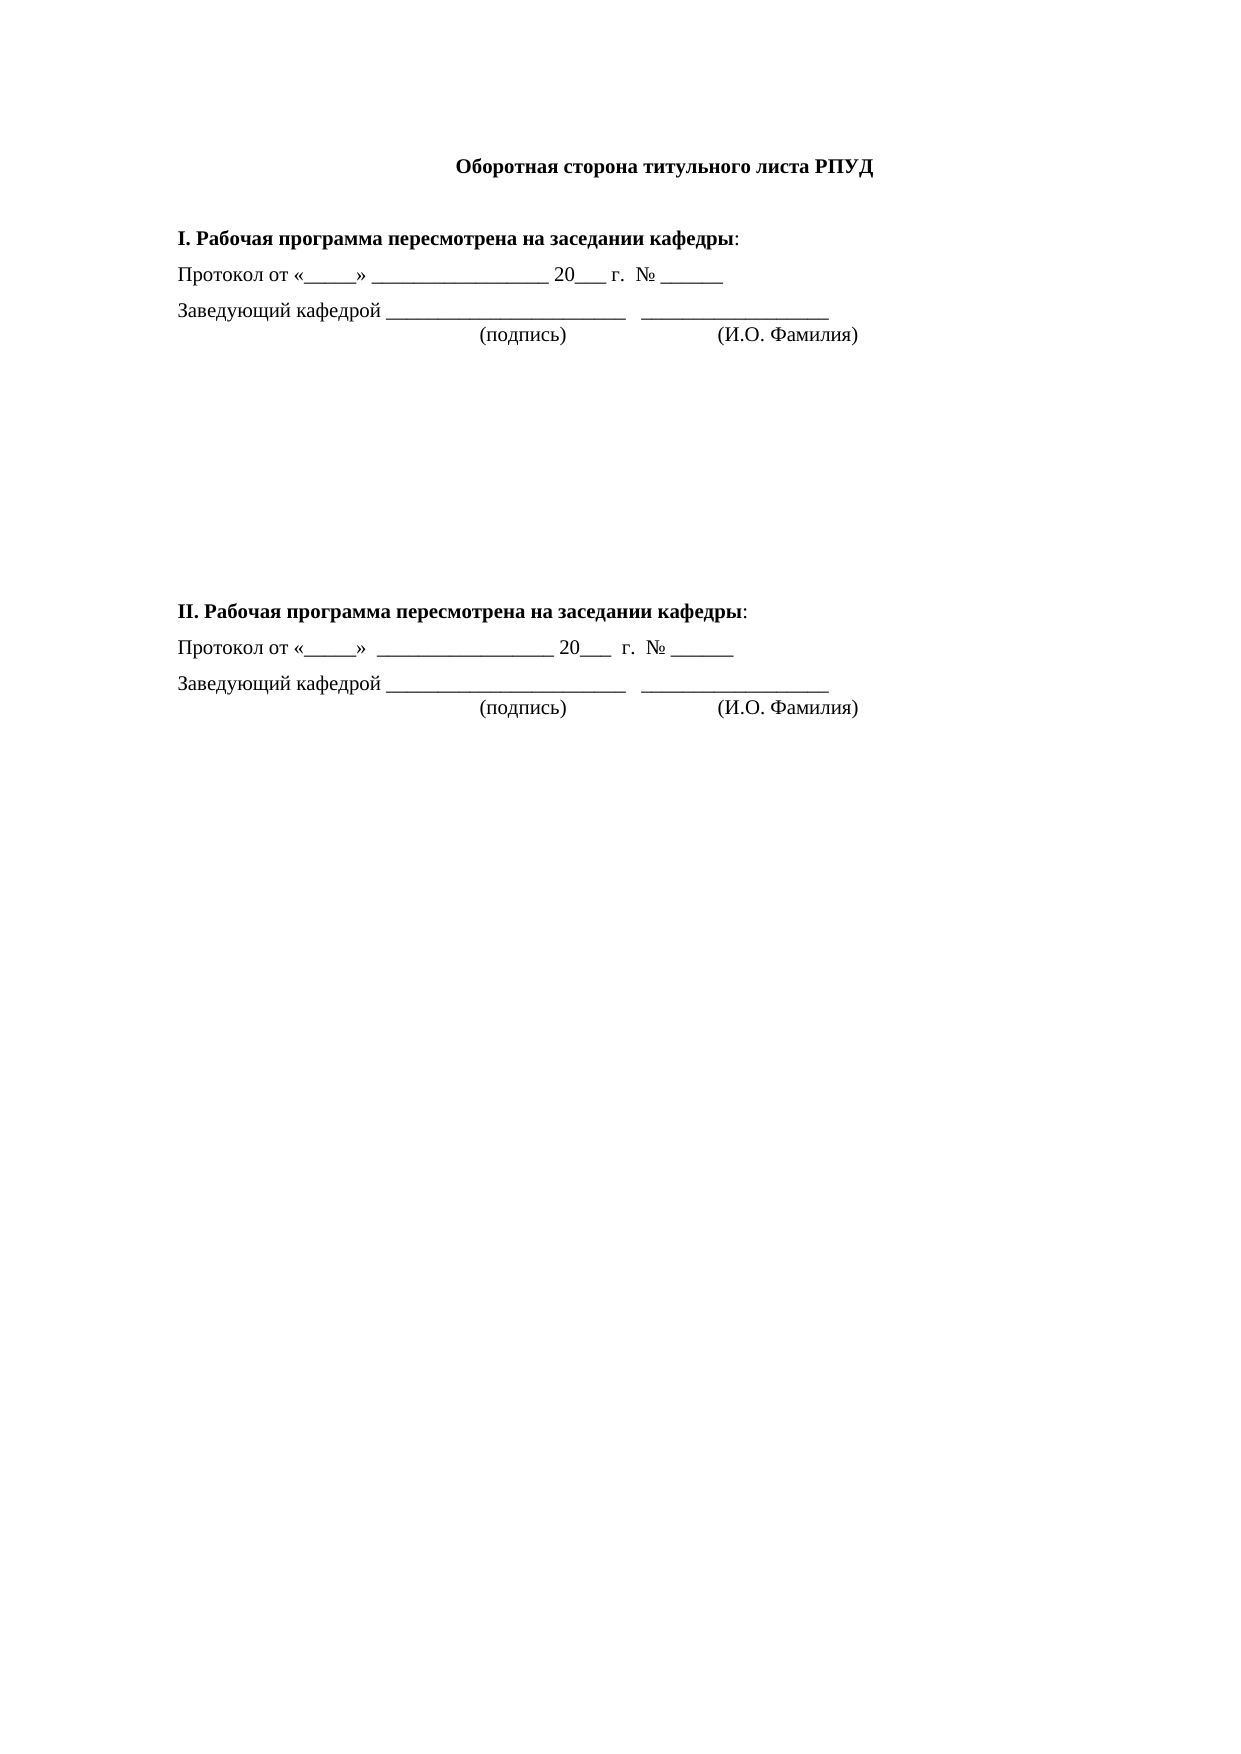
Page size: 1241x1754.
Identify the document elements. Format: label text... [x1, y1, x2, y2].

text (подпись) (И.О. Фамилия) [177, 322, 1152, 346]
text I. Рабочая программа пересмотрена на заседании кафедры: [177, 226, 1152, 250]
text Заведующий кафедрой _______________________ __________________ [177, 671, 1152, 695]
text Заведующий кафедрой _______________________ __________________ [177, 298, 1152, 322]
text Протокол от «_____» _________________ 20___ г. № ______ [177, 635, 1152, 659]
text Оборотная сторона титульного листа РПУД [177, 154, 1152, 178]
text (подпись) (И.О. Фамилия) [177, 695, 1152, 719]
text II. Рабочая программа пересмотрена на заседании кафедры: [177, 599, 1152, 623]
text Протокол от «_____» _________________ 20___ г. № ______ [177, 262, 1152, 286]
